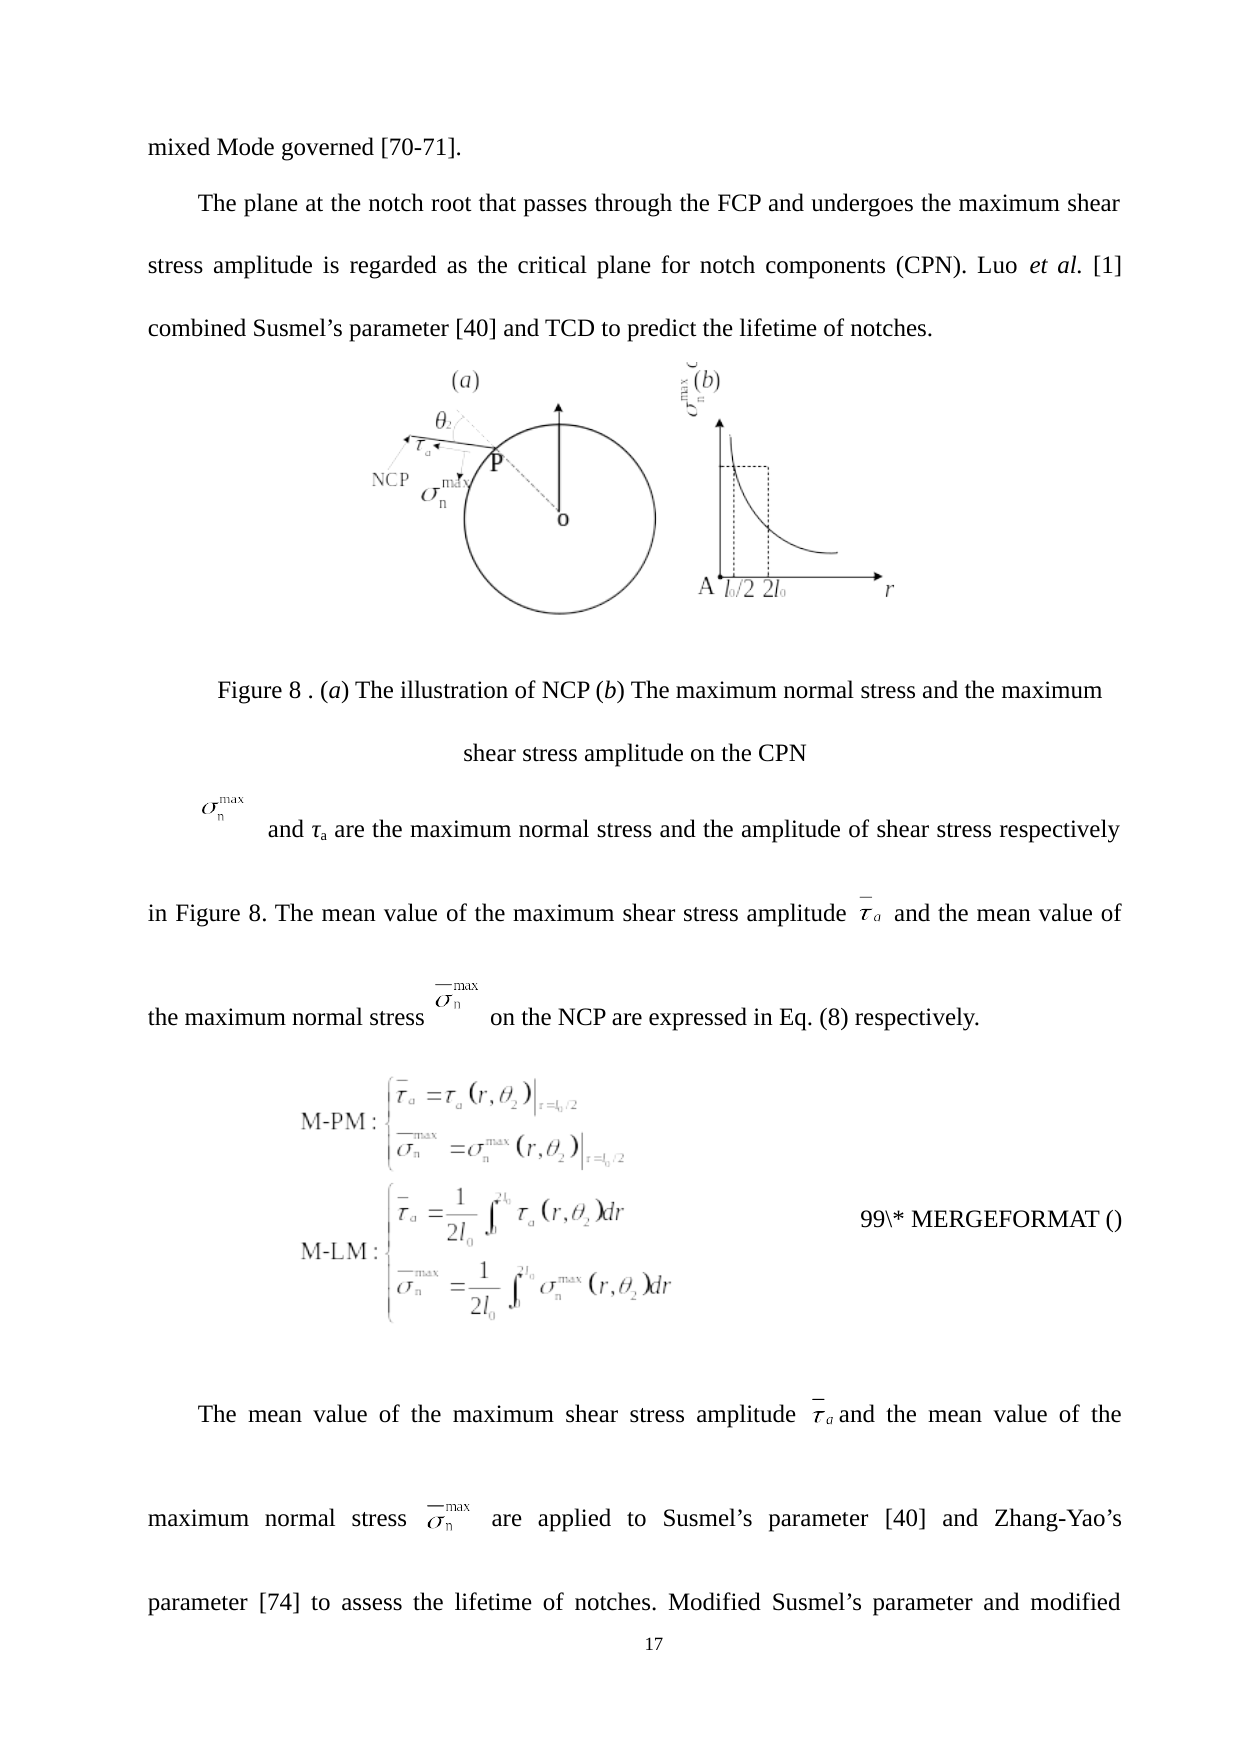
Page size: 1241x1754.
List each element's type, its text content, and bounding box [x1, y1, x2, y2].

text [148, 1393, 1122, 1622]
text The plane at the notch root that passes through the FCP and undergoes the maximum shear stress amplitude is regarded as the critical plane for notch components (CPN). Luo et al. [1] combined Susmel’s parameter [40] and TCD to predict the lifetime of notches. [148, 182, 1122, 348]
text and τa are the maximum normal stress and the amplitude of shear stress respectively in Figure 8. The mean value of the maximum shear stress amplitude and the mean value of the maximum normal stress on the NCP are expressed in Eq. (8) respectively. [148, 787, 1122, 1058]
text Figure 8 . (a) The illustration of NCP (b) The maximum normal stress and the maximum shear stress amplitude on the CPN [148, 669, 1122, 773]
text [148, 126, 1122, 167]
